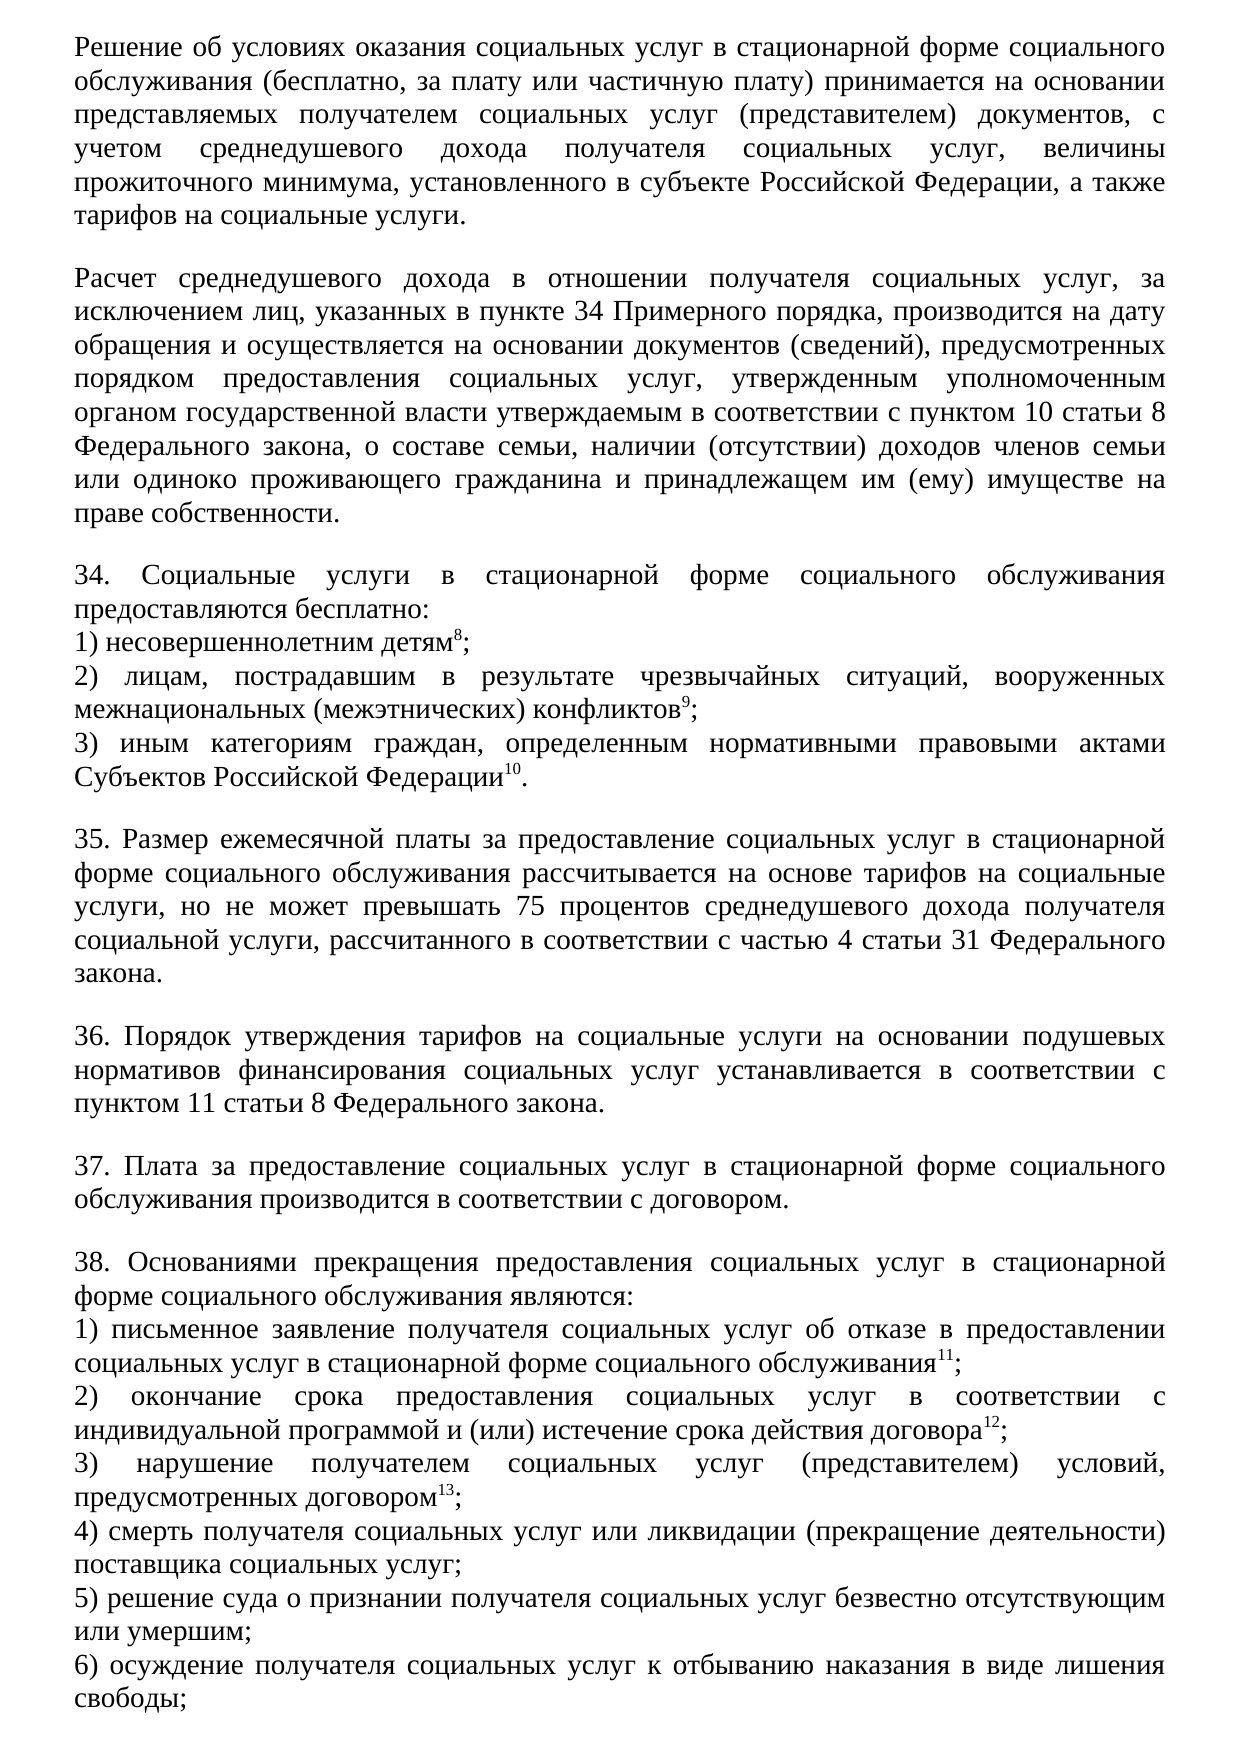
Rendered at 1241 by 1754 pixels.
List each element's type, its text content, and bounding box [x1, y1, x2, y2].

text 3) иным категориям граждан, определенным нормативными правовыми актами Субъектов Российской Федерации10. [74, 725, 1167, 792]
text Расчет среднедушевого дохода в отношении получателя социальных услуг, за исключением лиц, указанных в пункте 34 Примерного порядка, производится на дату обращения и осуществляется на основании документов (сведений), предусмотренных порядком предоставления социальных услуг, утвержденным уполномоченным органом государственной власти утверждаемым в соответствии с пунктом 10 статьи 8 Федерального закона, о составе семьи, наличии (отсутствии) доходов членов семьи или одиноко проживающего гражданина и принадлежащем им (ему) имуществе на праве собственности. [74, 260, 1167, 528]
text 4) смерть получателя социальных услуг или ликвидации (прекращение деятельности) поставщика социальных услуг; [74, 1513, 1167, 1580]
text 38. Основаниями прекращения предоставления социальных услуг в стационарной форме социального обслуживания являются: [74, 1244, 1167, 1311]
text Решение об условиях оказания социальных услуг в стационарной форме социального обслуживания (бесплатно, за плату или частичную плату) принимается на основании представляемых получателем социальных услуг (представителем) документов, с учетом среднедушевого дохода получателя социальных услуг, величины прожиточного минимума, установленного в субъекте Российской Федерации, а также тарифов на социальные услуги. [74, 29, 1167, 231]
text 1) несовершеннолетним детям8; [74, 624, 1167, 658]
text 36. Порядок утверждения тарифов на социальные услуги на основании подушевых нормативов финансирования социальных услуг устанавливается в соответствии с пунктом 11 статьи 8 Федерального закона. [74, 1018, 1167, 1119]
text 2) лицам, пострадавшим в результате чрезвычайных ситуаций, вооруженных межнациональных (межэтнических) конфликтов9; [74, 658, 1167, 725]
text 37. Плата за предоставление социальных услуг в стационарной форме социального обслуживания производится в соответствии с договором. [74, 1148, 1167, 1215]
text 34. Социальные услуги в стационарной форме социального обслуживания предоставляются бесплатно: [74, 557, 1167, 624]
text 35. Размер ежемесячной платы за предоставление социальных услуг в стационарной форме социального обслуживания рассчитывается на основе тарифов на социальные услуги, но не может превышать 75 процентов среднедушевого дохода получателя социальной услуги, рассчитанного в соответствии с частью 4 статьи 31 Федерального закона. [74, 821, 1167, 989]
text 6) осуждение получателя социальных услуг к отбыванию наказания в виде лишения свободы; [74, 1647, 1167, 1714]
text 2) окончание срока предоставления социальных услуг в соответствии с индивидуальной программой и (или) истечение срока действия договора12; [74, 1378, 1167, 1446]
text 3) нарушение получателем социальных услуг (представителем) условий, предусмотренных договором13; [74, 1446, 1167, 1513]
text 5) решение суда о признании получателя социальных услуг безвестно отсутствующим или умершим; [74, 1580, 1167, 1647]
text 1) письменное заявление получателя социальных услуг об отказе в предоставлении социальных услуг в стационарной форме социального обслуживания11; [74, 1311, 1167, 1378]
